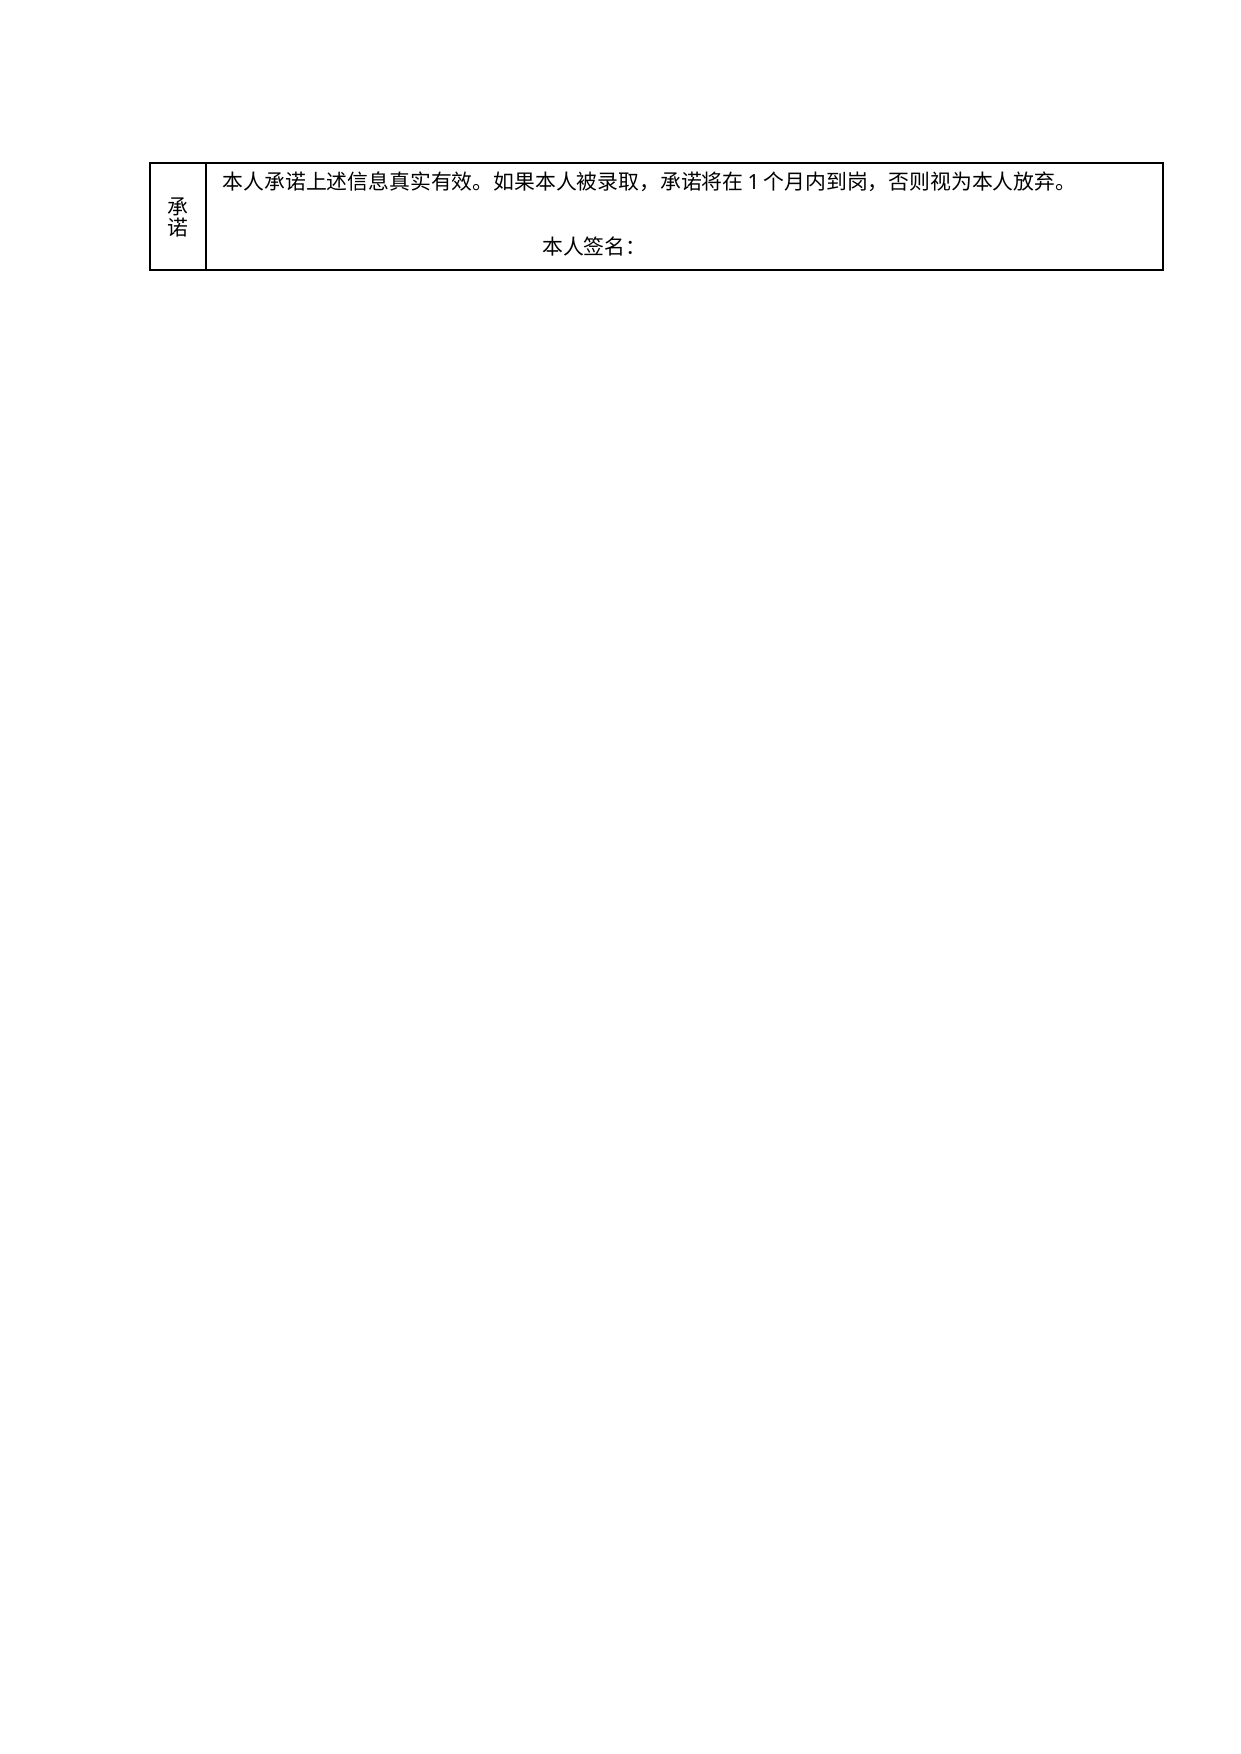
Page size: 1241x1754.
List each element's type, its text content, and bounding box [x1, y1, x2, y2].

table_cell 承诺 [151, 164, 205, 269]
table_cell 本人承诺上述信息真实有效。如果本人被录取，承诺将在1个月内到岗，否则视为本人放弃。 本人签名： [207, 164, 1162, 269]
